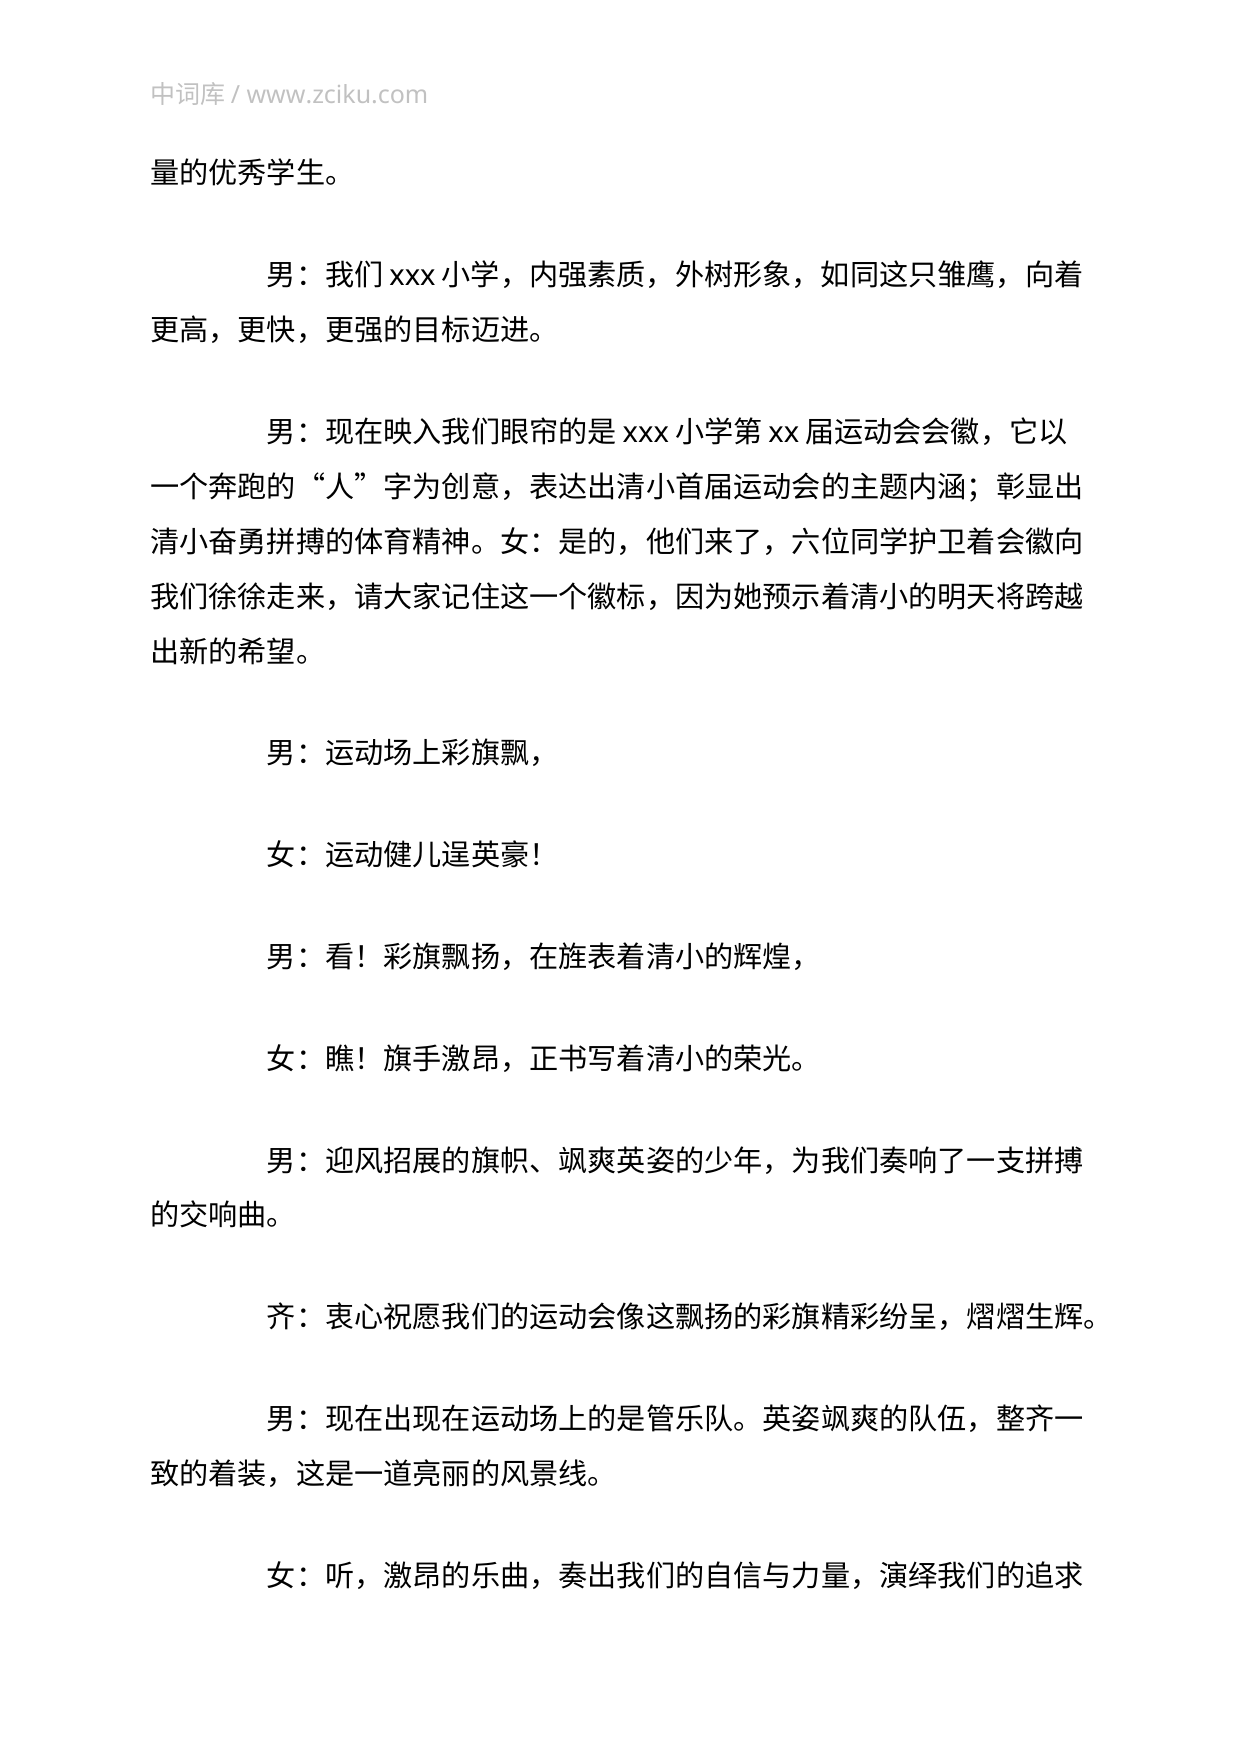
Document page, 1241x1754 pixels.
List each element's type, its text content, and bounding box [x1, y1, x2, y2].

text 齐：衷心祝愿我们的运动会像这飘扬的彩旗精彩纷呈，熠熠生辉。 [150, 1294, 1090, 1336]
text 男：迎风招展的旗帜、飒爽英姿的少年，为我们奏响了一支拼搏的交响曲。 [150, 1137, 1090, 1234]
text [150, 150, 1090, 192]
text 男：看！彩旗飘扬，在旌表着清小的辉煌， [150, 933, 1090, 976]
text 男：现在出现在运动场上的是管乐队。英姿飒爽的队伍，整齐一致的着装，这是一道亮丽的风景线。 [150, 1396, 1090, 1493]
text 男：现在映入我们眼帘的是xxx小学第xx届运动会会徽，它以一个奔跑的“人”字为创意，表达出清小首届运动会的主题内涵；彰显出清小奋勇拼搏的体育精神。女：是的，他们来了，六位同学护卫着会徽向我们徐徐走来，请大家记住这一个徽标，因为她预示着清小的明天将跨越出新的希望。 [150, 408, 1090, 671]
text 男：我们xxx小学，内强素质，外树形象，如同这只雏鹰，向着更高，更快，更强的目标迈进。 [150, 252, 1090, 349]
text 男：运动场上彩旗飘， [150, 730, 1090, 772]
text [150, 1552, 1090, 1594]
text 女：瞧！旗手激昂，正书写着清小的荣光。 [150, 1035, 1090, 1078]
text 女：运动健儿逞英豪！ [150, 832, 1090, 874]
